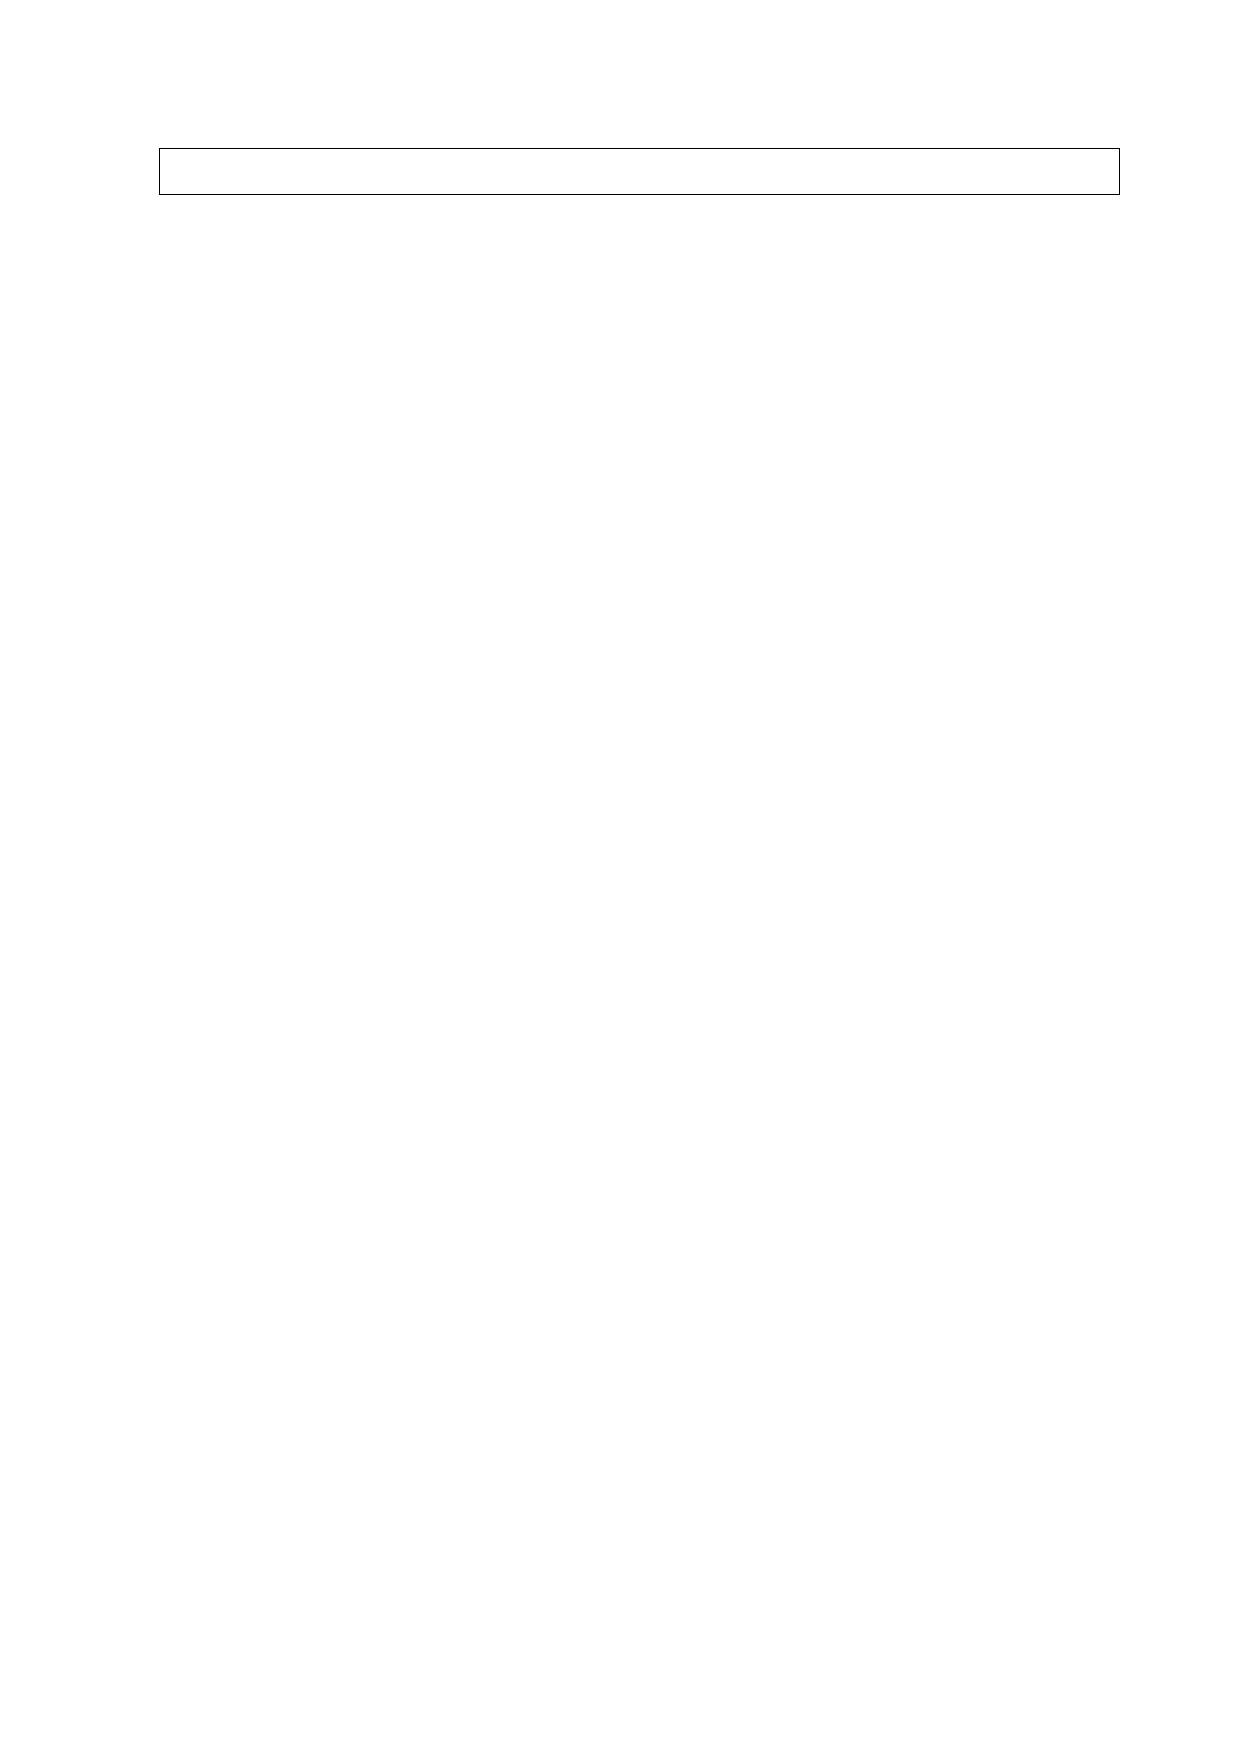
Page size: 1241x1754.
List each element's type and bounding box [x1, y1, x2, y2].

table_cell [160, 149, 1119, 193]
